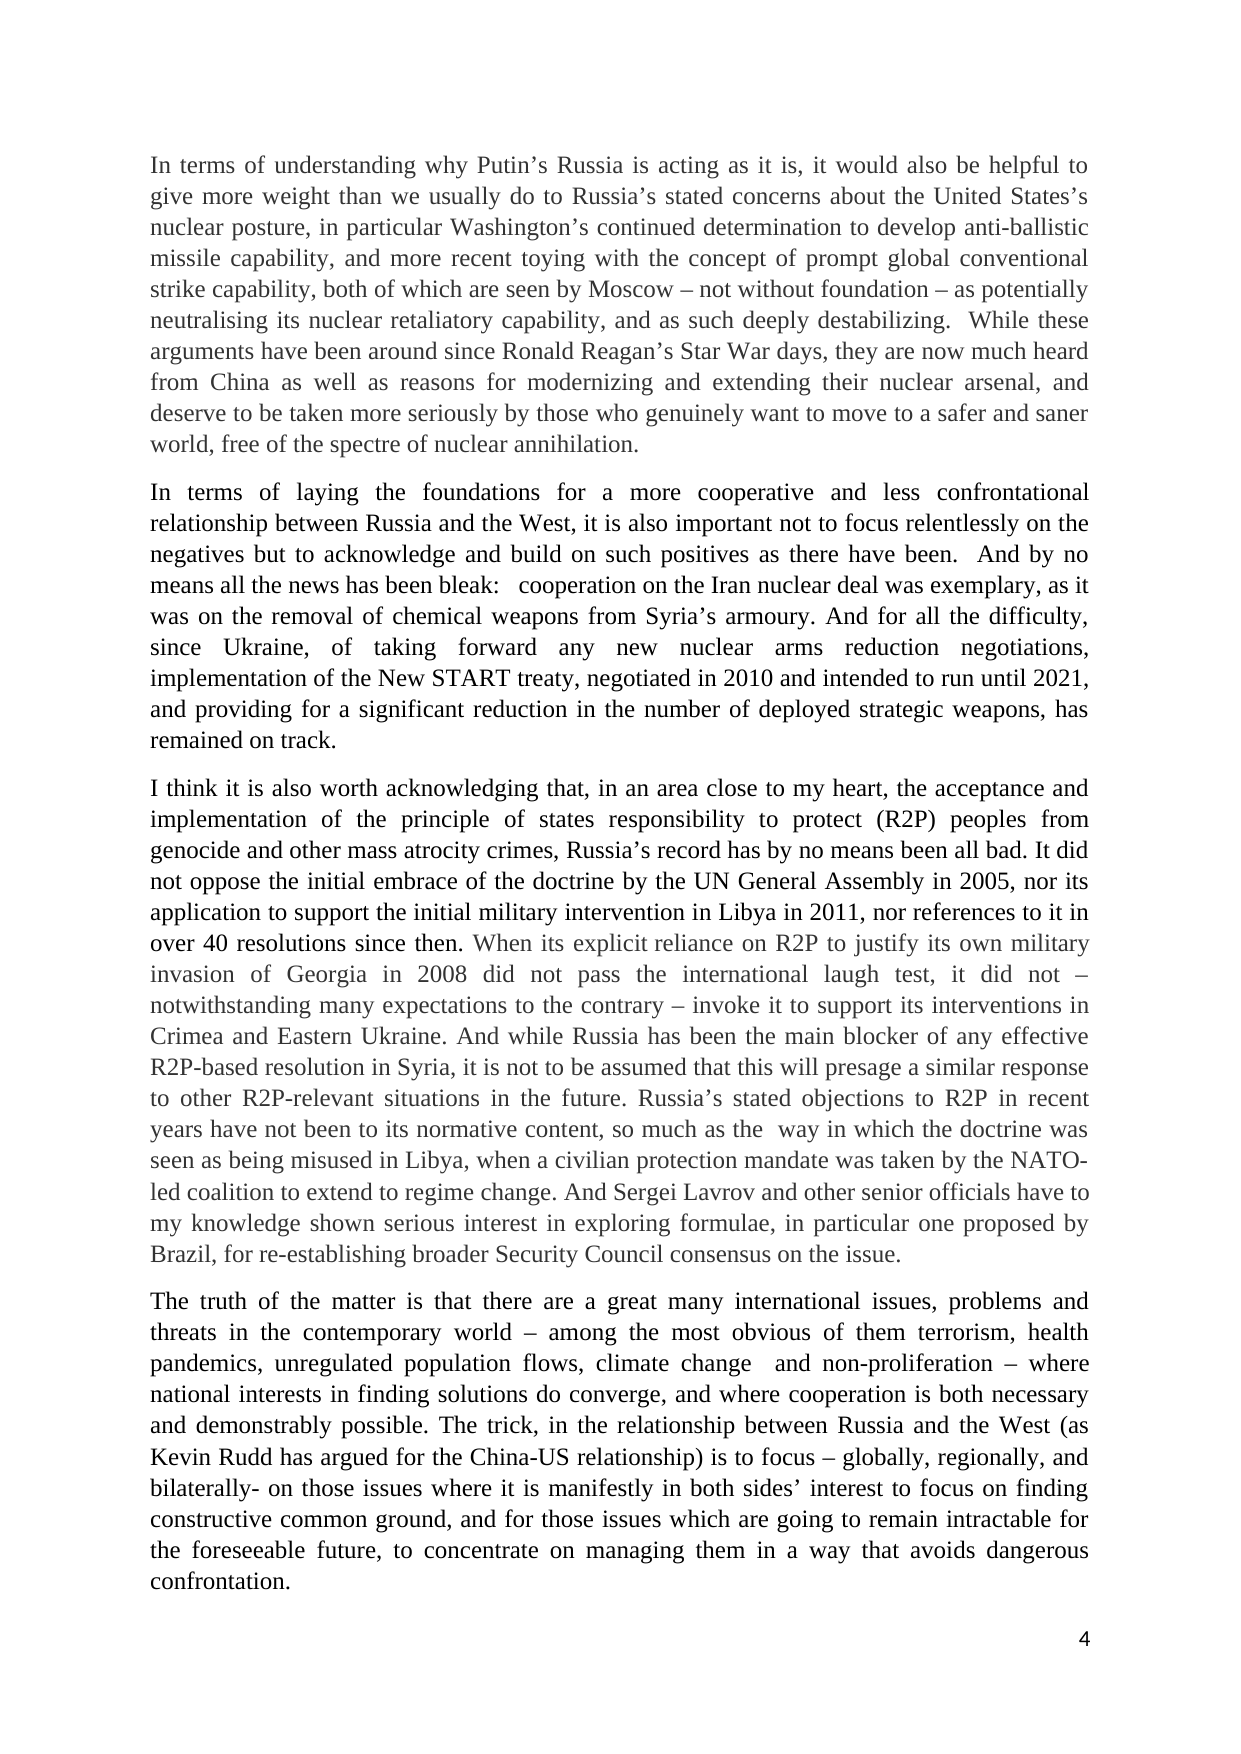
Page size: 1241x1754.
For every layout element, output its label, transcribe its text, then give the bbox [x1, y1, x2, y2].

text In terms of laying the foundations for a more cooperative and less confrontational relationship between Russia and the West, it is also important not to focus relentlessly on the negatives but to acknowledge and build on such positives as there have been. And by no means all the news has been bleak: cooperation on the Iran nuclear deal was exemplary, as it was on the removal of chemical weapons from Syria’s armoury. And for all the difficulty, since Ukraine, of taking forward any new nuclear arms reduction negotiations, implementation of the New START treaty, negotiated in 2010 and intended to run until 2021, and providing for a significant reduction in the number of deployed strategic weapons, has remained on track. [150, 477, 1090, 754]
text The truth of the matter is that there are a great many international issues, problems and threats in the contemporary world – among the most obvious of them terrorism, health pandemics, unregulated population flows, climate change and non-proliferation – where national interests in finding solutions do converge, and where cooperation is both necessary and demonstrably possible. The trick, in the relationship between Russia and the West (as Kevin Rudd has argued for the China-US relationship) is to focus – globally, regionally, and bilaterally- on those issues where it is manifestly in both sides’ interest to focus on finding constructive common ground, and for those issues which are going to remain intractable for the foreseeable future, to concentrate on managing them in a way that avoids dangerous confrontation. [150, 1286, 1090, 1594]
text I think it is also worth acknowledging that, in an area close to my heart, the acceptance and implementation of the principle of states responsibility to protect (R2P) peoples from genocide and other mass atrocity crimes, Russia’s record has by no means been all bad. It did not oppose the initial embrace of the doctrine by the UN General Assembly in 2005, nor its application to support the initial military intervention in Libya in 2011, nor references to it in over 40 resolutions since then. When its explicit reliance on R2P to justify its own military invasion of Georgia in 2008 did not pass the international laugh test, it did not – notwithstanding many expectations to the contrary – invoke it to support its interventions in Crimea and Eastern Ukraine. And while Russia has been the main blocker of any effective R2P-based resolution in Syria, it is not to be assumed that this will presage a similar response to other R2P-relevant situations in the future. Russia’s stated objections to R2P in recent years have not been to its normative content, so much as the way in which the doctrine was seen as being misused in Libya, when a civilian protection mandate was taken by the NATO-led coalition to extend to regime change. And Sergei Lavrov and other senior officials have to my knowledge shown serious interest in exploring formulae, in particular one proposed by Brazil, for re-establishing broader Security Council consensus on the issue. [150, 773, 1090, 1267]
text In terms of understanding why Putin’s Russia is acting as it is, it would also be helpful to give more weight than we usually do to Russia’s stated concerns about the United States’s nuclear posture, in particular Washington’s continued determination to develop anti-ballistic missile capability, and more recent toying with the concept of prompt global conventional strike capability, both of which are seen by Moscow – not without foundation – as potentially neutralising its nuclear retaliatory capability, and as such deeply destabilizing. While these arguments have been around since Ronald Reagan’s Star War days, they are now much heard from China as well as reasons for modernizing and extending their nuclear arsenal, and deserve to be taken more seriously by those who genuinely want to move to a safer and saner world, free of the spectre of nuclear annihilation. [150, 150, 1090, 458]
